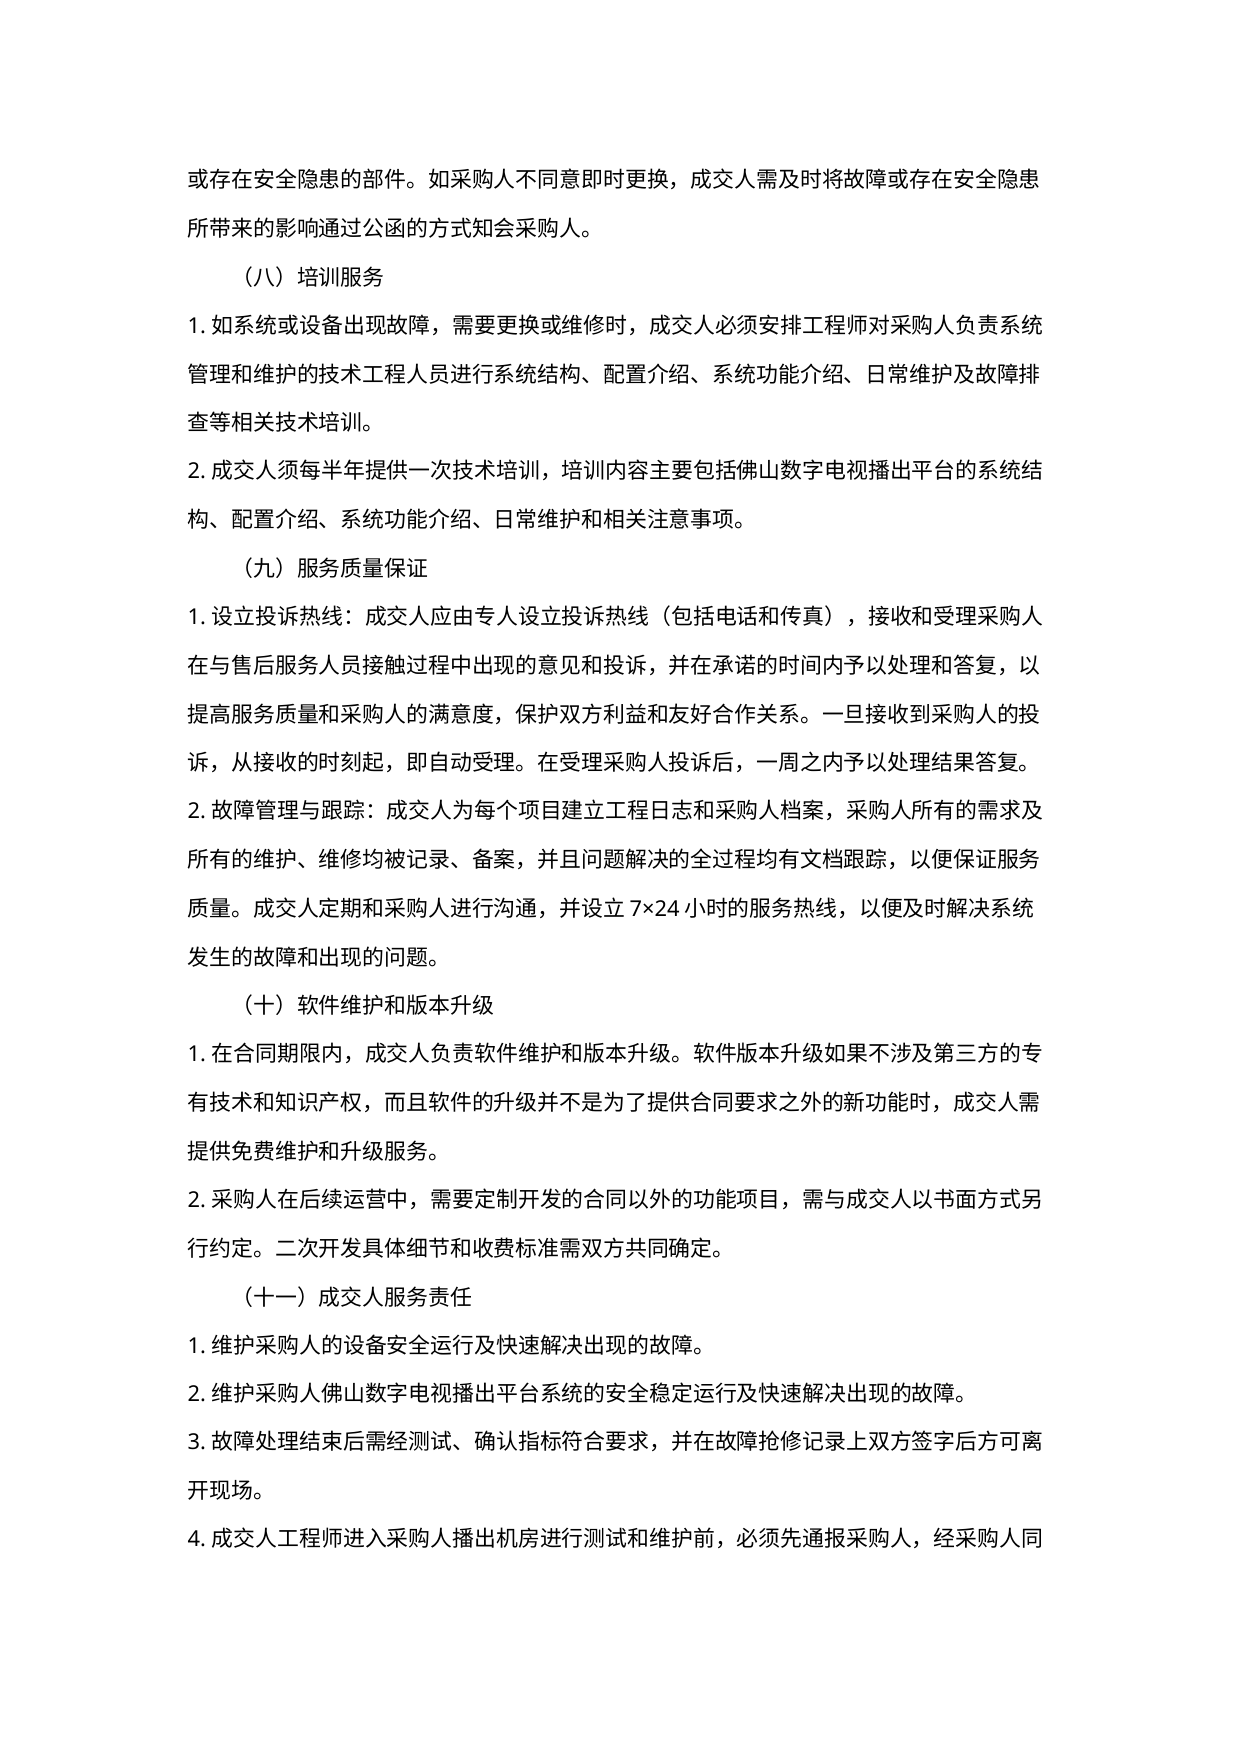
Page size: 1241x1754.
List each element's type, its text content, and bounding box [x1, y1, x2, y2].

list 服务质量保证 [187, 550, 1053, 583]
list 如系统或设备出现故障，需要更换或维修时，成交人必须安排工程师对采购人负责系统管理和维护的技术工程人员进行系统结构、配置介绍、系统功能介绍、日常维护及故障排查等相关技术培训。 [187, 307, 1053, 437]
list 采购人在后续运营中，需要定制开发的合同以外的功能项目，需与成交人以书面方式另行约定。二次开发具体细节和收费标准需双方共同确定。 [187, 1182, 1053, 1263]
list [187, 162, 1053, 243]
list 故障处理结束后需经测试、确认指标符合要求，并在故障抢修记录上双方签字后方可离开现场。 [187, 1424, 1053, 1505]
list 软件维护和版本升级 [187, 988, 1053, 1020]
list 维护采购人的设备安全运行及快速解决出现的故障。 [187, 1327, 1053, 1360]
list 设立投诉热线：成交人应由专人设立投诉热线（包括电话和传真），接收和受理采购人在与售后服务人员接触过程中出现的意见和投诉，并在承诺的时间内予以处理和答复，以提高服务质量和采购人的满意度，保护双方利益和友好合作关系。一旦接收到采购人的投诉，从接收的时刻起，即自动受理。在受理采购人投诉后，一周之内予以处理结果答复。 [187, 599, 1053, 777]
list 成交人服务责任 [187, 1279, 1053, 1312]
list 在合同期限内，成交人负责软件维护和版本升级。软件版本升级如果不涉及第三方的专有技术和知识产权，而且软件的升级并不是为了提供合同要求之外的新功能时，成交人需提供免费维护和升级服务。 [187, 1036, 1053, 1166]
list 培训服务 [187, 259, 1053, 292]
list 维护采购人佛山数字电视播出平台系统的安全稳定运行及快速解决出现的故障。 [187, 1376, 1053, 1408]
list 成交人须每半年提供一次技术培训，培训内容主要包括佛山数字电视播出平台的系统结构、配置介绍、系统功能介绍、日常维护和相关注意事项。 [187, 453, 1053, 534]
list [187, 1521, 1053, 1554]
list 故障管理与跟踪：成交人为每个项目建立工程日志和采购人档案，采购人所有的需求及所有的维护、维修均被记录、备案，并且问题解决的全过程均有文档跟踪，以便保证服务质量。成交人定期和采购人进行沟通，并设立7×24小时的服务热线，以便及时解决系统发生的故障和出现的问题。 [187, 793, 1053, 972]
